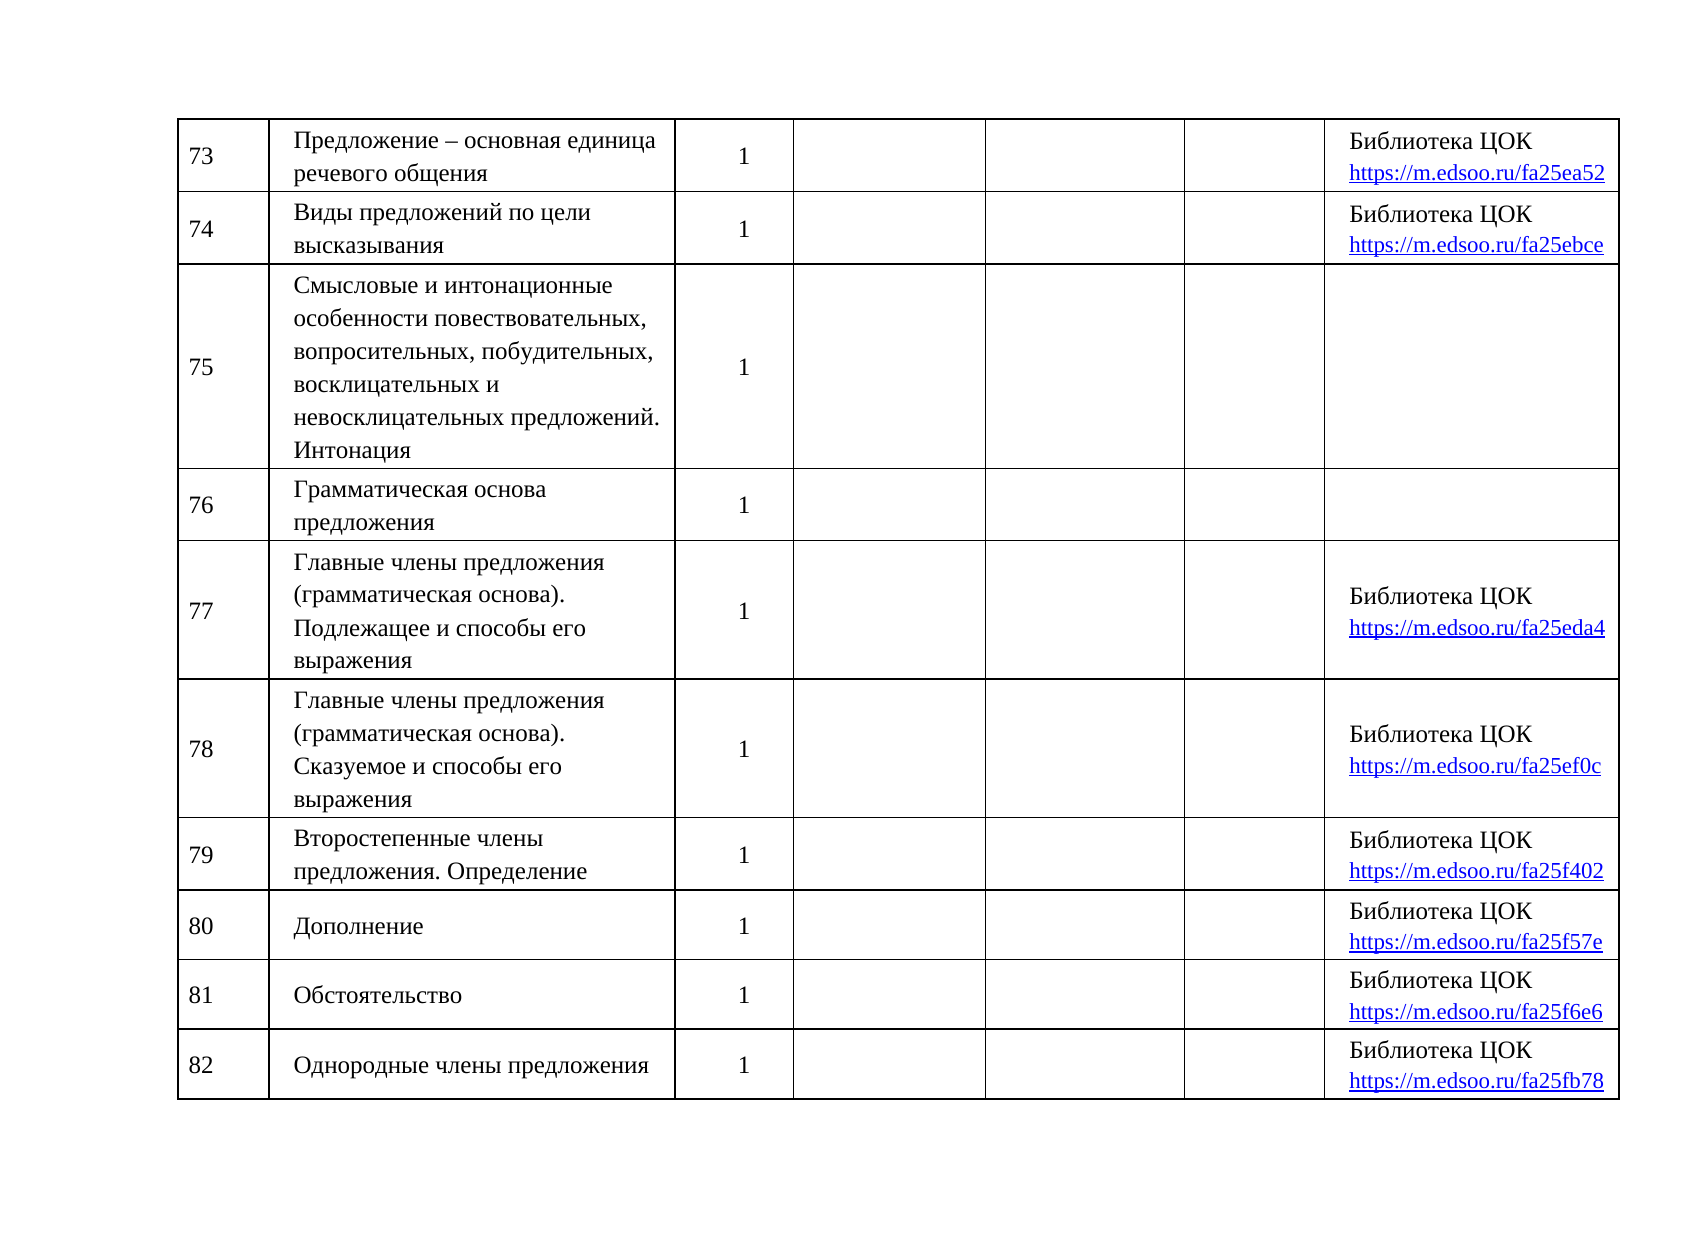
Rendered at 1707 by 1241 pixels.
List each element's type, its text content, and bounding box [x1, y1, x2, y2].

table_cell [986, 469, 1184, 540]
table_cell Виды предложений по цели высказывания [270, 192, 674, 263]
table_cell 1 [676, 192, 793, 263]
table_cell Второстепенные члены предложения. Определение [270, 818, 674, 889]
table_cell 1 [676, 120, 793, 191]
table_cell [1185, 469, 1324, 540]
table_cell [986, 818, 1184, 889]
table_cell Библиотека ЦОК https://m.edsoo.ru/fa25f57e [1325, 891, 1618, 959]
table_cell [986, 960, 1184, 1028]
table_cell Главные члены предложения (грамматическая основа). Подлежащее и способы его выражения [270, 541, 674, 678]
table_cell 1 [676, 680, 793, 817]
table_cell [794, 120, 985, 191]
table_cell Библиотека ЦОК https://m.edsoo.ru/fa25fb78 [1325, 1030, 1618, 1098]
table_cell [986, 891, 1184, 959]
table_cell 1 [676, 1030, 793, 1098]
table_cell [1185, 1030, 1324, 1098]
table_cell 1 [676, 541, 793, 678]
table_cell [986, 120, 1184, 191]
table_cell 74 [179, 192, 268, 263]
table_cell Библиотека ЦОК https://m.edsoo.ru/fa25f6e6 [1325, 960, 1618, 1028]
table_cell 1 [676, 891, 793, 959]
table_cell [794, 1030, 985, 1098]
table_cell [794, 891, 985, 959]
table_cell Библиотека ЦОК https://m.edsoo.ru/fa25ef0c [1325, 680, 1618, 817]
table_cell 73 [179, 120, 268, 191]
table_cell 76 [179, 469, 268, 540]
table_cell [1325, 469, 1618, 540]
table_cell [794, 960, 985, 1028]
table_cell 79 [179, 818, 268, 889]
table_cell [986, 541, 1184, 678]
table_cell [1185, 265, 1324, 467]
table_cell [794, 818, 985, 889]
table_cell [1185, 680, 1324, 817]
table_cell [1185, 120, 1324, 191]
table_cell [986, 265, 1184, 467]
table_cell Однородные члены предложения [270, 1030, 674, 1098]
table_cell Обстоятельство [270, 960, 674, 1028]
table_cell Библиотека ЦОК https://m.edsoo.ru/fa25ebce [1325, 192, 1618, 263]
table_cell [1185, 541, 1324, 678]
table_cell Библиотека ЦОК https://m.edsoo.ru/fa25f402 [1325, 818, 1618, 889]
table_cell [1185, 818, 1324, 889]
table_cell [1185, 192, 1324, 263]
table_cell Библиотека ЦОК https://m.edsoo.ru/fa25eda4 [1325, 541, 1618, 678]
table_cell [794, 192, 985, 263]
table_cell 80 [179, 891, 268, 959]
table_cell [1185, 891, 1324, 959]
table_cell 1 [676, 469, 793, 540]
table_cell [986, 1030, 1184, 1098]
table_cell [1325, 265, 1618, 467]
table_cell Грамматическая основа предложения [270, 469, 674, 540]
table_cell 1 [676, 818, 793, 889]
table_cell 1 [676, 265, 793, 467]
table_cell 77 [179, 541, 268, 678]
table_cell [1185, 960, 1324, 1028]
table_cell 82 [179, 1030, 268, 1098]
table_cell [794, 541, 985, 678]
table_cell [794, 469, 985, 540]
table_cell Предложение – основная единица речевого общения [270, 120, 674, 191]
table_cell [794, 680, 985, 817]
table_cell 75 [179, 265, 268, 467]
table_cell [794, 265, 985, 467]
table_cell Библиотека ЦОК https://m.edsoo.ru/fa25ea52 [1325, 120, 1618, 191]
table_cell 81 [179, 960, 268, 1028]
table_cell Главные члены предложения (грамматическая основа). Сказуемое и способы его выражения [270, 680, 674, 817]
table_cell [986, 680, 1184, 817]
table_cell 1 [676, 960, 793, 1028]
table_cell [986, 192, 1184, 263]
table_cell Дополнение [270, 891, 674, 959]
table_cell 78 [179, 680, 268, 817]
table_cell Смысловые и интонационные особенности повествовательных, вопросительных, побудительных, восклицательных и невосклицательных предложений. Интонация [270, 265, 674, 467]
